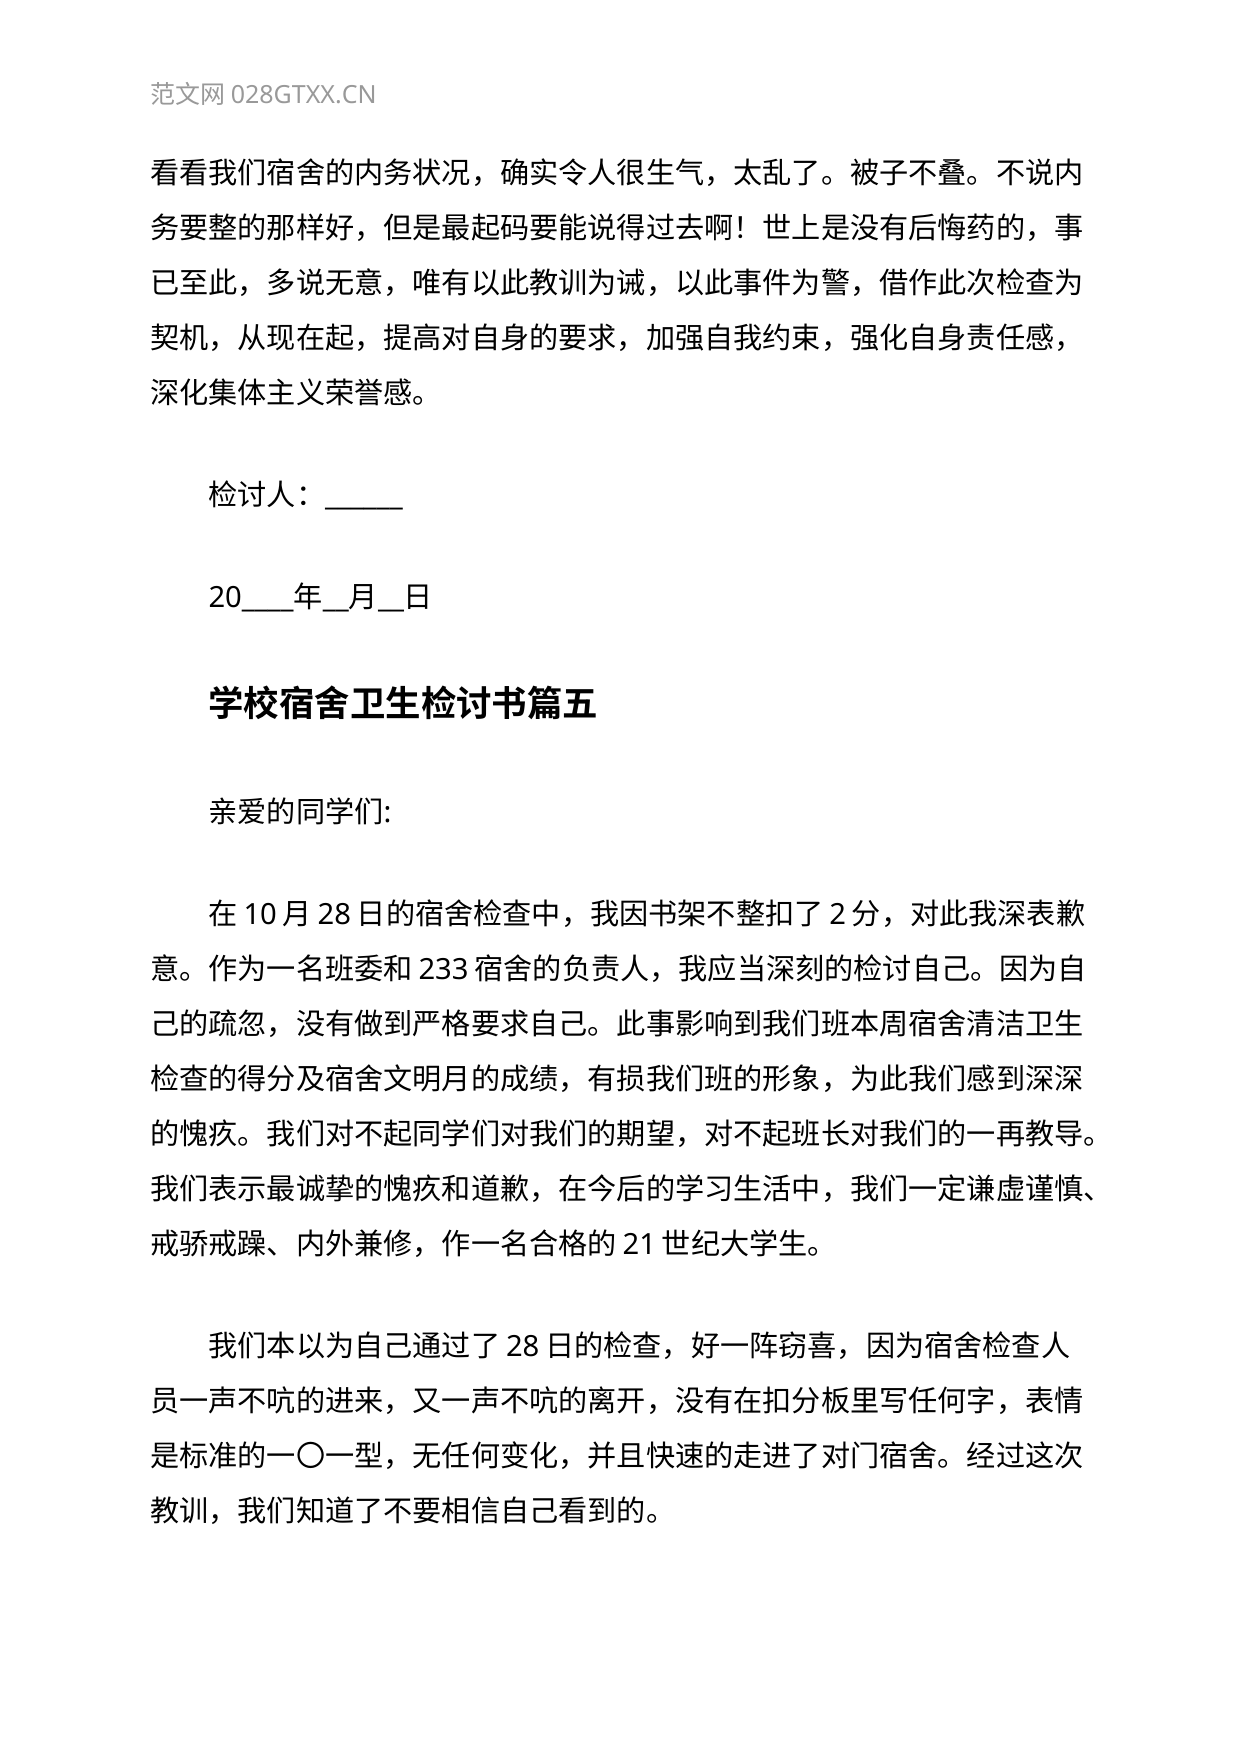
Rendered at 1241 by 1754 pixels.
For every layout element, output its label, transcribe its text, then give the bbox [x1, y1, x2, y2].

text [150, 150, 1090, 412]
text 检讨人：______ [150, 471, 1090, 514]
text 学校宿舍卫生检讨书篇五 [150, 675, 1090, 727]
text 20____年__月__日 [150, 573, 1090, 616]
text 在10月28日的宿舍检查中，我因书架不整扣了2分，对此我深表歉意。作为一名班委和233宿舍的负责人，我应当深刻的检讨自己。因为自己的疏忽，没有做到严格要求自己。此事影响到我们班本周宿舍清洁卫生检查的得分及宿舍文明月的成绩，有损我们班的形象，为此我们感到深深的愧疚。我们对不起同学们对我们的期望，对不起班长对我们的一再教导。我们表示最诚挚的愧疚和道歉，在今后的学习生活中，我们一定谦虚谨慎、戒骄戒躁、内外兼修，作一名合格的21世纪大学生。 [150, 891, 1090, 1263]
text 我们本以为自己通过了28日的检查，好一阵窃喜，因为宿舍检查人员一声不吭的进来，又一声不吭的离开，没有在扣分板里写任何字，表情是标准的一〇一型，无任何变化，并且快速的走进了对门宿舍。经过这次教训，我们知道了不要相信自己看到的。 [150, 1322, 1090, 1529]
text 亲爱的同学们: [150, 789, 1090, 831]
